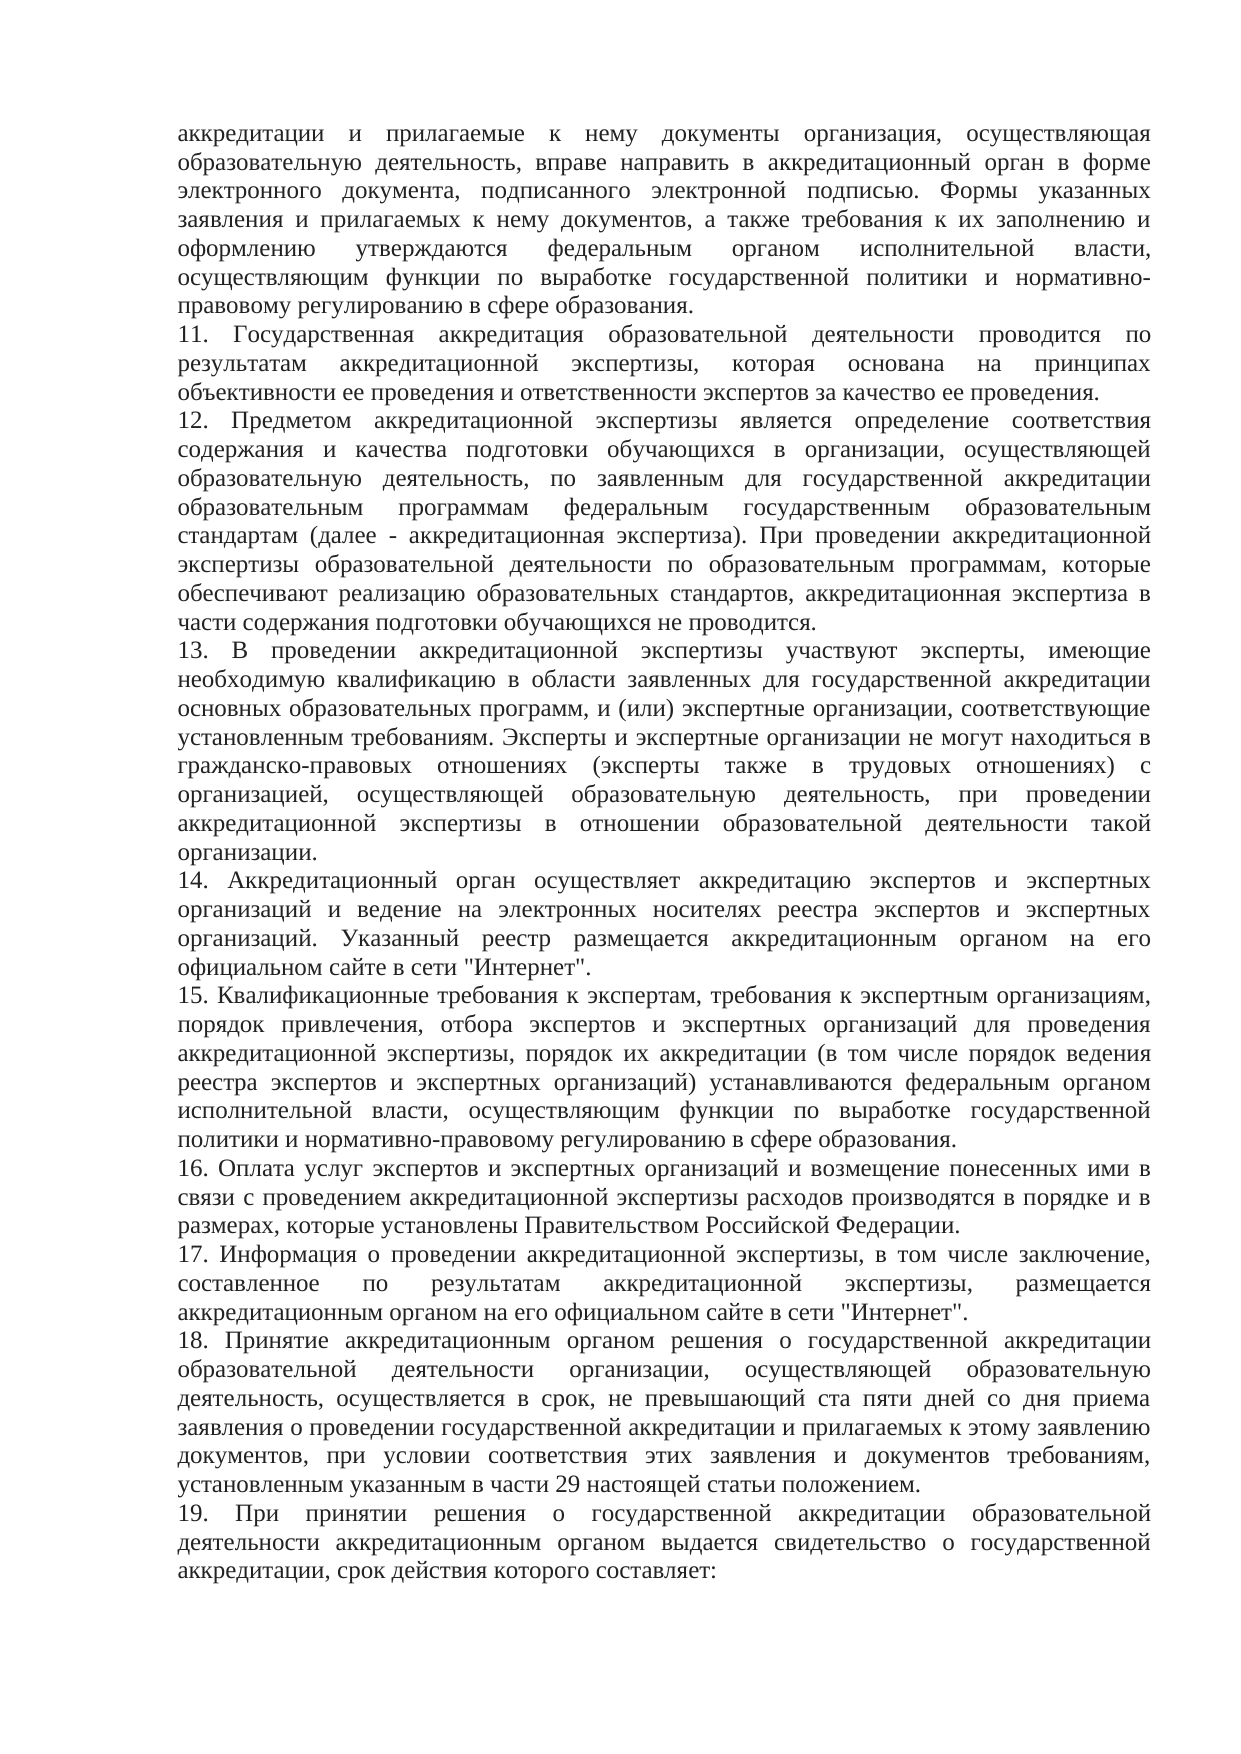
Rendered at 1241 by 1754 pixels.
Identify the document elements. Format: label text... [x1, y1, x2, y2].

text 11. Государственная аккредитация образовательной деятельности проводится по результатам аккредитационной экспертизы, которая основана на принципах объективности ее проведения и ответственности экспертов за качество ее проведения. [177, 319, 1152, 406]
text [177, 118, 1152, 319]
text 15. Квалификационные требования к экспертам, требования к экспертным организациям, порядок привлечения, отбора экспертов и экспертных организаций для проведения аккредитационной экспертизы, порядок их аккредитации (в том числе порядок ведения реестра экспертов и экспертных организаций) устанавливаются федеральным органом исполнительной власти, осуществляющим функции по выработке государственной политики и нормативно-правовому регулированию в сфере образования. [177, 981, 1152, 1153]
text 14. Аккредитационный орган осуществляет аккредитацию экспертов и экспертных организаций и ведение на электронных носителях реестра экспертов и экспертных организаций. Указанный реестр размещается аккредитационным органом на его официальном сайте в сети "Интернет". [177, 866, 1152, 981]
text 13. В проведении аккредитационной экспертизы участвуют эксперты, имеющие необходимую квалификацию в области заявленных для государственной аккредитации основных образовательных программ, и (или) экспертные организации, соответствующие установленным требованиям. Эксперты и экспертные организации не могут находиться в гражданско-правовых отношениях (эксперты также в трудовых отношениях) с организацией, осуществляющей образовательную деятельность, при проведении аккредитационной экспертизы в отношении образовательной деятельности такой организации. [177, 636, 1152, 866]
text 16. Оплата услуг экспертов и экспертных организаций и возмещение понесенных ими в связи с проведением аккредитационной экспертизы расходов производятся в порядке и в размерах, которые установлены Правительством Российской Федерации. [177, 1153, 1152, 1239]
text 12. Предметом аккредитационной экспертизы является определение соответствия содержания и качества подготовки обучающихся в организации, осуществляющей образовательную деятельность, по заявленным для государственной аккредитации образовательным программам федеральным государственным образовательным стандартам (далее - аккредитационная экспертиза). При проведении аккредитационной экспертизы образовательной деятельности по образовательным программам, которые обеспечивают реализацию образовательных стандартов, аккредитационная экспертиза в части содержания подготовки обучающихся не проводится. [177, 406, 1152, 636]
text 17. Информация о проведении аккредитационной экспертизы, в том числе заключение, составленное по результатам аккредитационной экспертизы, размещается аккредитационным органом на его официальном сайте в сети "Интернет". [177, 1239, 1152, 1326]
text 19. При принятии решения о государственной аккредитации образовательной деятельности аккредитационным органом выдается свидетельство о государственной аккредитации, срок действия которого составляет: [177, 1498, 1152, 1584]
text 18. Принятие аккредитационным органом решения о государственной аккредитации образовательной деятельности организации, осуществляющей образовательную деятельность, осуществляется в срок, не превышающий ста пяти дней со дня приема заявления о проведении государственной аккредитации и прилагаемых к этому заявлению документов, при условии соответствия этих заявления и документов требованиям, установленным указанным в части 29 настоящей статьи положением. [177, 1326, 1152, 1498]
